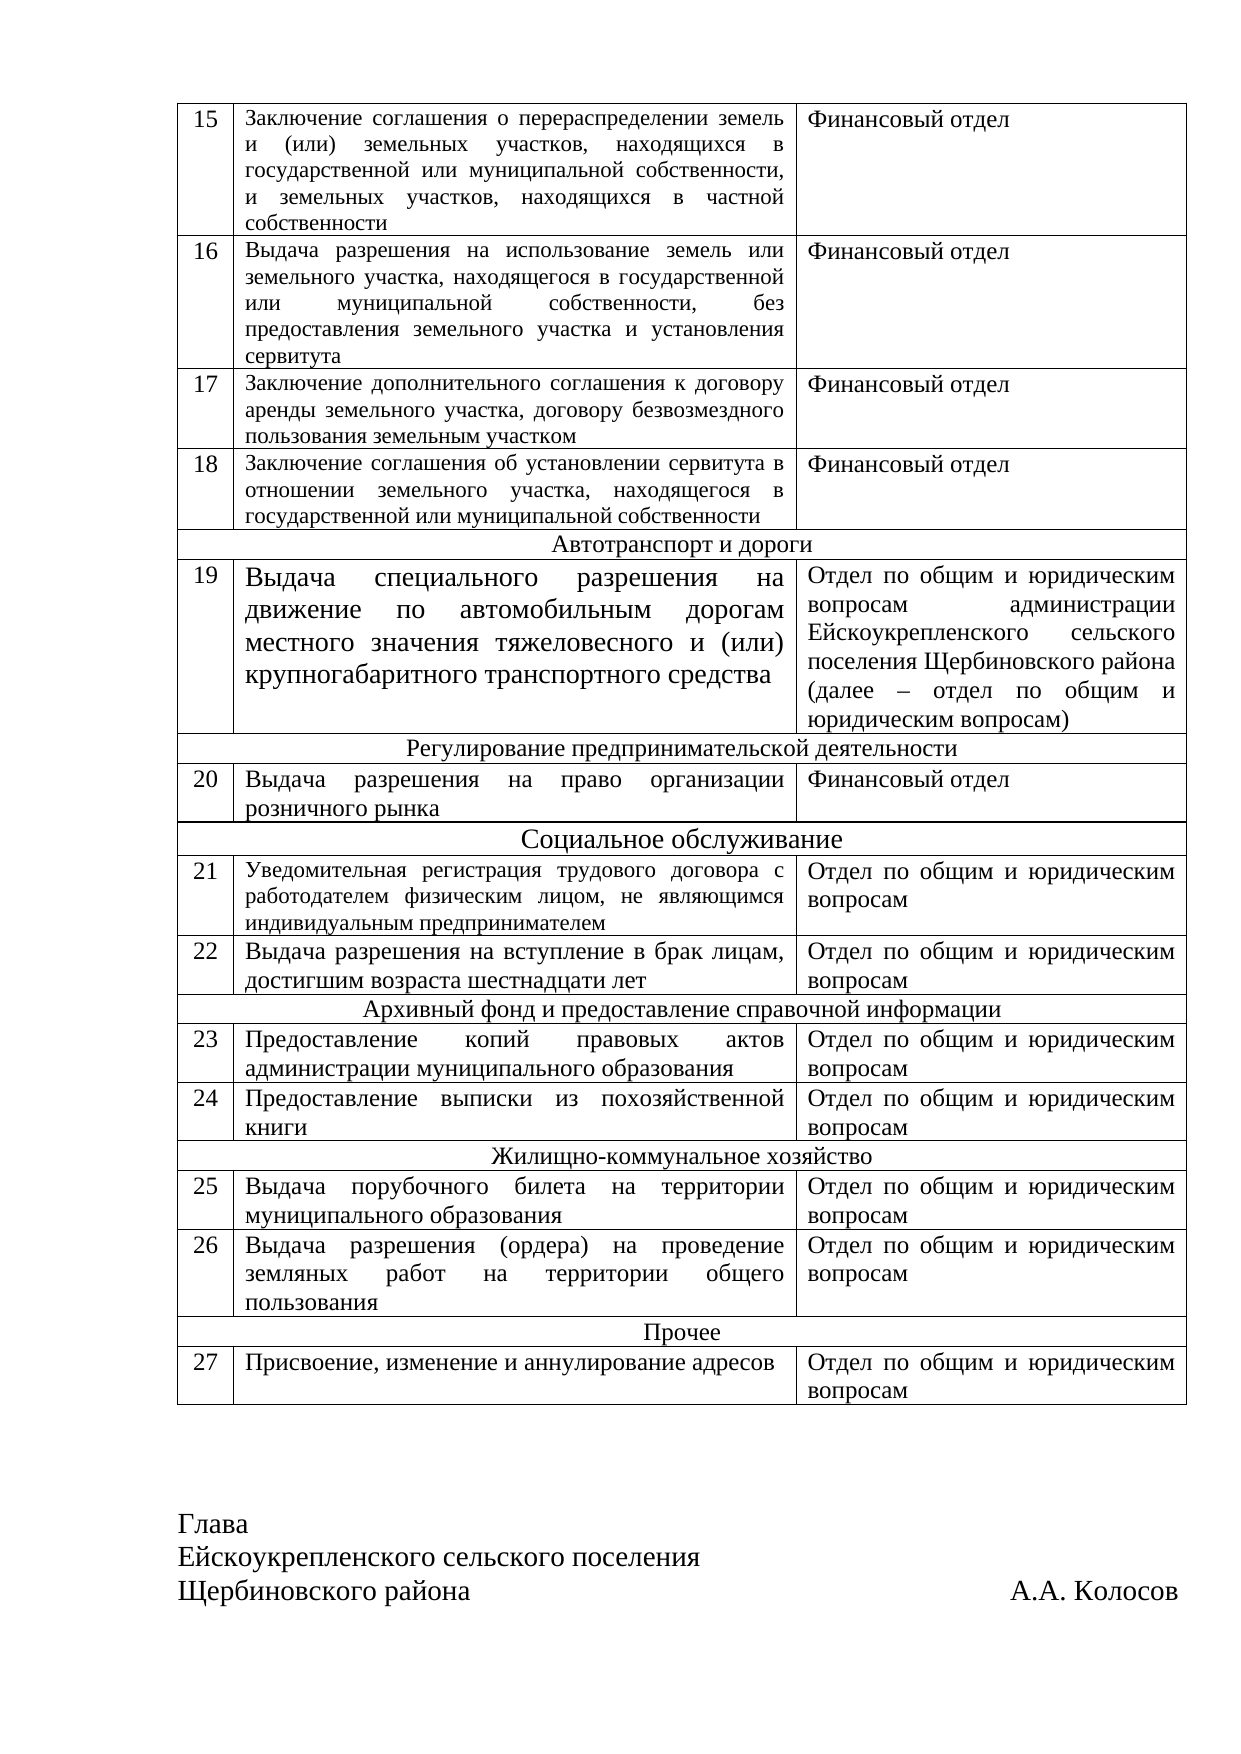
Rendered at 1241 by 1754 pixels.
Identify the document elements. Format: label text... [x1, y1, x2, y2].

table_cell Выдача разрешения на использование земель или земельного участка, находящегося в государственной или муниципальной собственности, без предоставления земельного участка и установления сервитута [234, 236, 796, 368]
table_cell Социальное обслуживание [178, 823, 1186, 855]
table_cell Финансовый отдел [797, 369, 1186, 448]
table_cell 23 [178, 1024, 233, 1082]
table_cell 25 [178, 1171, 233, 1229]
table_cell 21 [178, 856, 233, 935]
table_cell Выдача разрешения на вступление в брак лицам, достигшим возраста шестнадцати лет [234, 936, 796, 993]
table_cell Финансовый отдел [797, 104, 1186, 235]
table_cell 16 [178, 236, 233, 368]
table_cell Предоставление копий правовых актов администрации муниципального образования [234, 1024, 796, 1082]
table_cell Заключение соглашения о перераспределении земель и (или) земельных участков, находящихся в государственной или муниципальной собственности, и земельных участков, находящихся в частной собственности [234, 104, 796, 235]
table_cell 20 [178, 764, 233, 821]
table_cell Выдача разрешения на право организации розничного рынка [234, 764, 796, 821]
table_cell 26 [178, 1230, 233, 1316]
table_cell Автотранспорт и дороги [178, 530, 1186, 559]
table_cell Выдача разрешения (ордера) на проведение земляных работ на территории общего пользования [234, 1230, 796, 1316]
table_cell Отдел по общим и юридическим вопросам [797, 1230, 1186, 1316]
table_cell 17 [178, 369, 233, 448]
table_cell Выдача порубочного билета на территории муниципального образования [234, 1171, 796, 1229]
table_cell 15 [178, 104, 233, 235]
table_cell 27 [178, 1347, 233, 1404]
table_cell Финансовый отдел [797, 449, 1186, 528]
table_cell Присвоение, изменение и аннулирование адресов [234, 1347, 796, 1404]
table_cell Выдача специального разрешения на движение по автомобильным дорогам местного значения тяжеловесного и (или) крупногабаритного транспортного средства [234, 560, 796, 732]
table_cell Отдел по общим и юридическим вопросам администрации Ейскоукрепленского сельского поселения Щербиновского района (далее – отдел по общим и юридическим вопросам) [797, 560, 1186, 732]
table_cell Регулирование предпринимательской деятельности [178, 734, 1186, 763]
table_cell Прочее [178, 1317, 1186, 1346]
table_cell Отдел по общим и юридическим вопросам [797, 936, 1186, 993]
table_cell Отдел по общим и юридическим вопросам [797, 1083, 1186, 1140]
table_cell Предоставление выписки из похозяйственной книги [234, 1083, 796, 1140]
table_cell 18 [178, 449, 233, 528]
table_cell 22 [178, 936, 233, 993]
table_cell Заключение дополнительного соглашения к договору аренды земельного участка, договору безвозмездного пользования земельным участком [234, 369, 796, 448]
text Щербиновского района А.А. Колосов [177, 1573, 1181, 1607]
table_cell 19 [178, 560, 233, 732]
text Ейскоукрепленского сельского поселения [177, 1539, 1181, 1573]
table_cell Финансовый отдел [797, 764, 1186, 821]
table_cell Уведомительная регистрация трудового договора с работодателем физическим лицом, не являющимся индивидуальным предпринимателем [234, 856, 796, 935]
table_cell Жилищно-коммунальное хозяйство [178, 1141, 1186, 1170]
text Глава [177, 1506, 1181, 1539]
table_cell Заключение соглашения об установлении сервитута в отношении земельного участка, находящегося в государственной или муниципальной собственности [234, 449, 796, 528]
table_cell Отдел по общим и юридическим вопросам [797, 1171, 1186, 1229]
table_cell Отдел по общим и юридическим вопросам [797, 856, 1186, 935]
table_cell Отдел по общим и юридическим вопросам [797, 1347, 1186, 1404]
table_cell 24 [178, 1083, 233, 1140]
table_cell Финансовый отдел [797, 236, 1186, 368]
table_cell Отдел по общим и юридическим вопросам [797, 1024, 1186, 1082]
table_cell Архивный фонд и предоставление справочной информации [178, 995, 1186, 1023]
